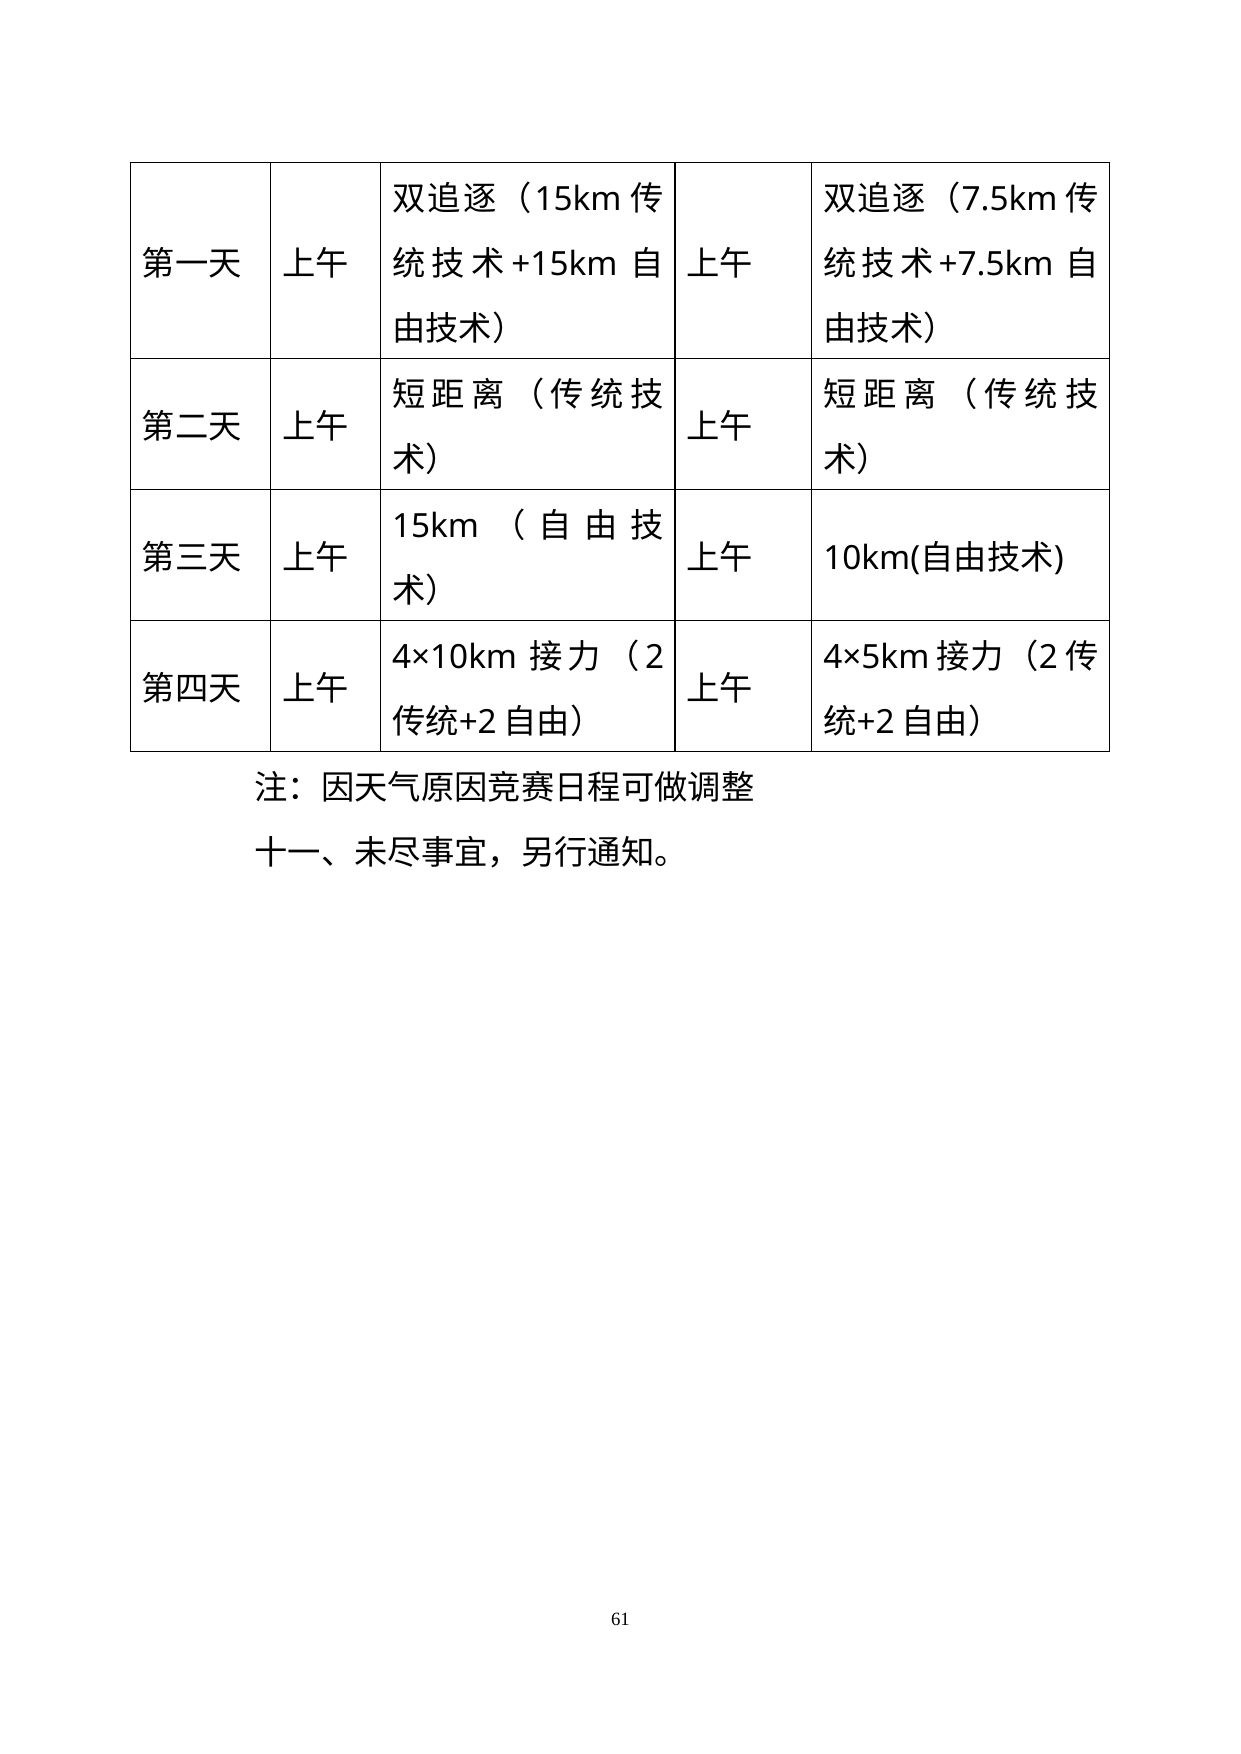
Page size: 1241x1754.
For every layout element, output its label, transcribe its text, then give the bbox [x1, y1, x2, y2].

table_cell 上午 [676, 490, 811, 620]
table_cell 双追逐（15km传统技术+15km自由技术） [381, 163, 674, 358]
text 十一、未尽事宜，另行通知。 [187, 817, 1053, 882]
table_cell 上午 [271, 621, 380, 751]
table_cell 第三天 [131, 490, 270, 620]
table_cell 15km（自由技术） [381, 490, 674, 620]
table_cell 上午 [271, 163, 380, 358]
table_cell 上午 [676, 359, 811, 489]
table_cell 第一天 [131, 163, 270, 358]
table_cell 10km(自由技术) [812, 490, 1109, 620]
table_cell 上午 [676, 621, 811, 751]
text 注：因天气原因竞赛日程可做调整 [187, 752, 1053, 817]
table_cell 上午 [271, 490, 380, 620]
table_cell 4×10km接力（2传统+2自由） [381, 621, 674, 751]
table_cell 双追逐（7.5km传统技术+7.5km自由技术） [812, 163, 1109, 358]
table_cell 上午 [271, 359, 380, 489]
table_cell 短距离（传统技术） [812, 359, 1109, 489]
table_cell 上午 [676, 163, 811, 358]
table_cell 第四天 [131, 621, 270, 751]
table_cell 第二天 [131, 359, 270, 489]
table_cell 短距离（传统技术） [381, 359, 674, 489]
table_cell 4×5km接力（2传统+2自由） [812, 621, 1109, 751]
